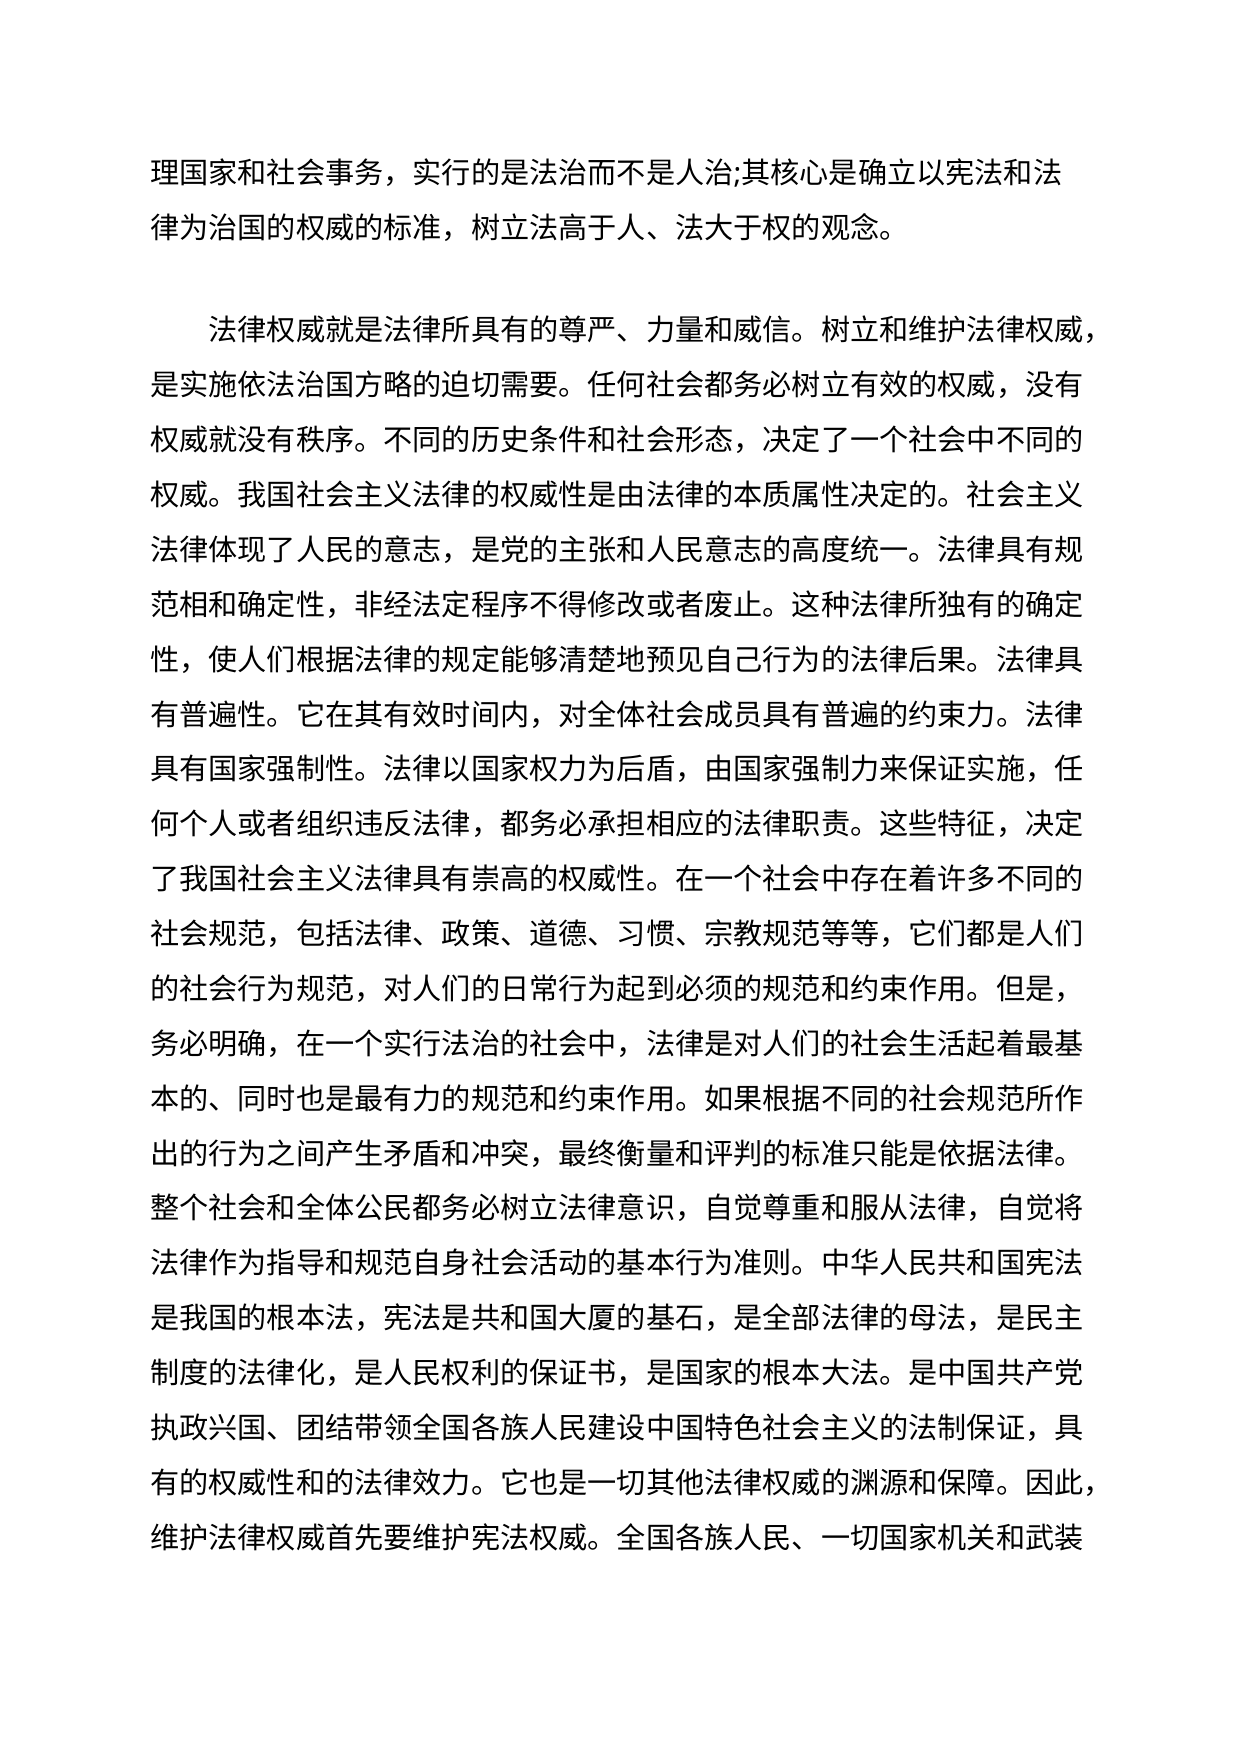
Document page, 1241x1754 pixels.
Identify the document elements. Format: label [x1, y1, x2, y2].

text [150, 150, 1090, 247]
text [150, 307, 1090, 1557]
